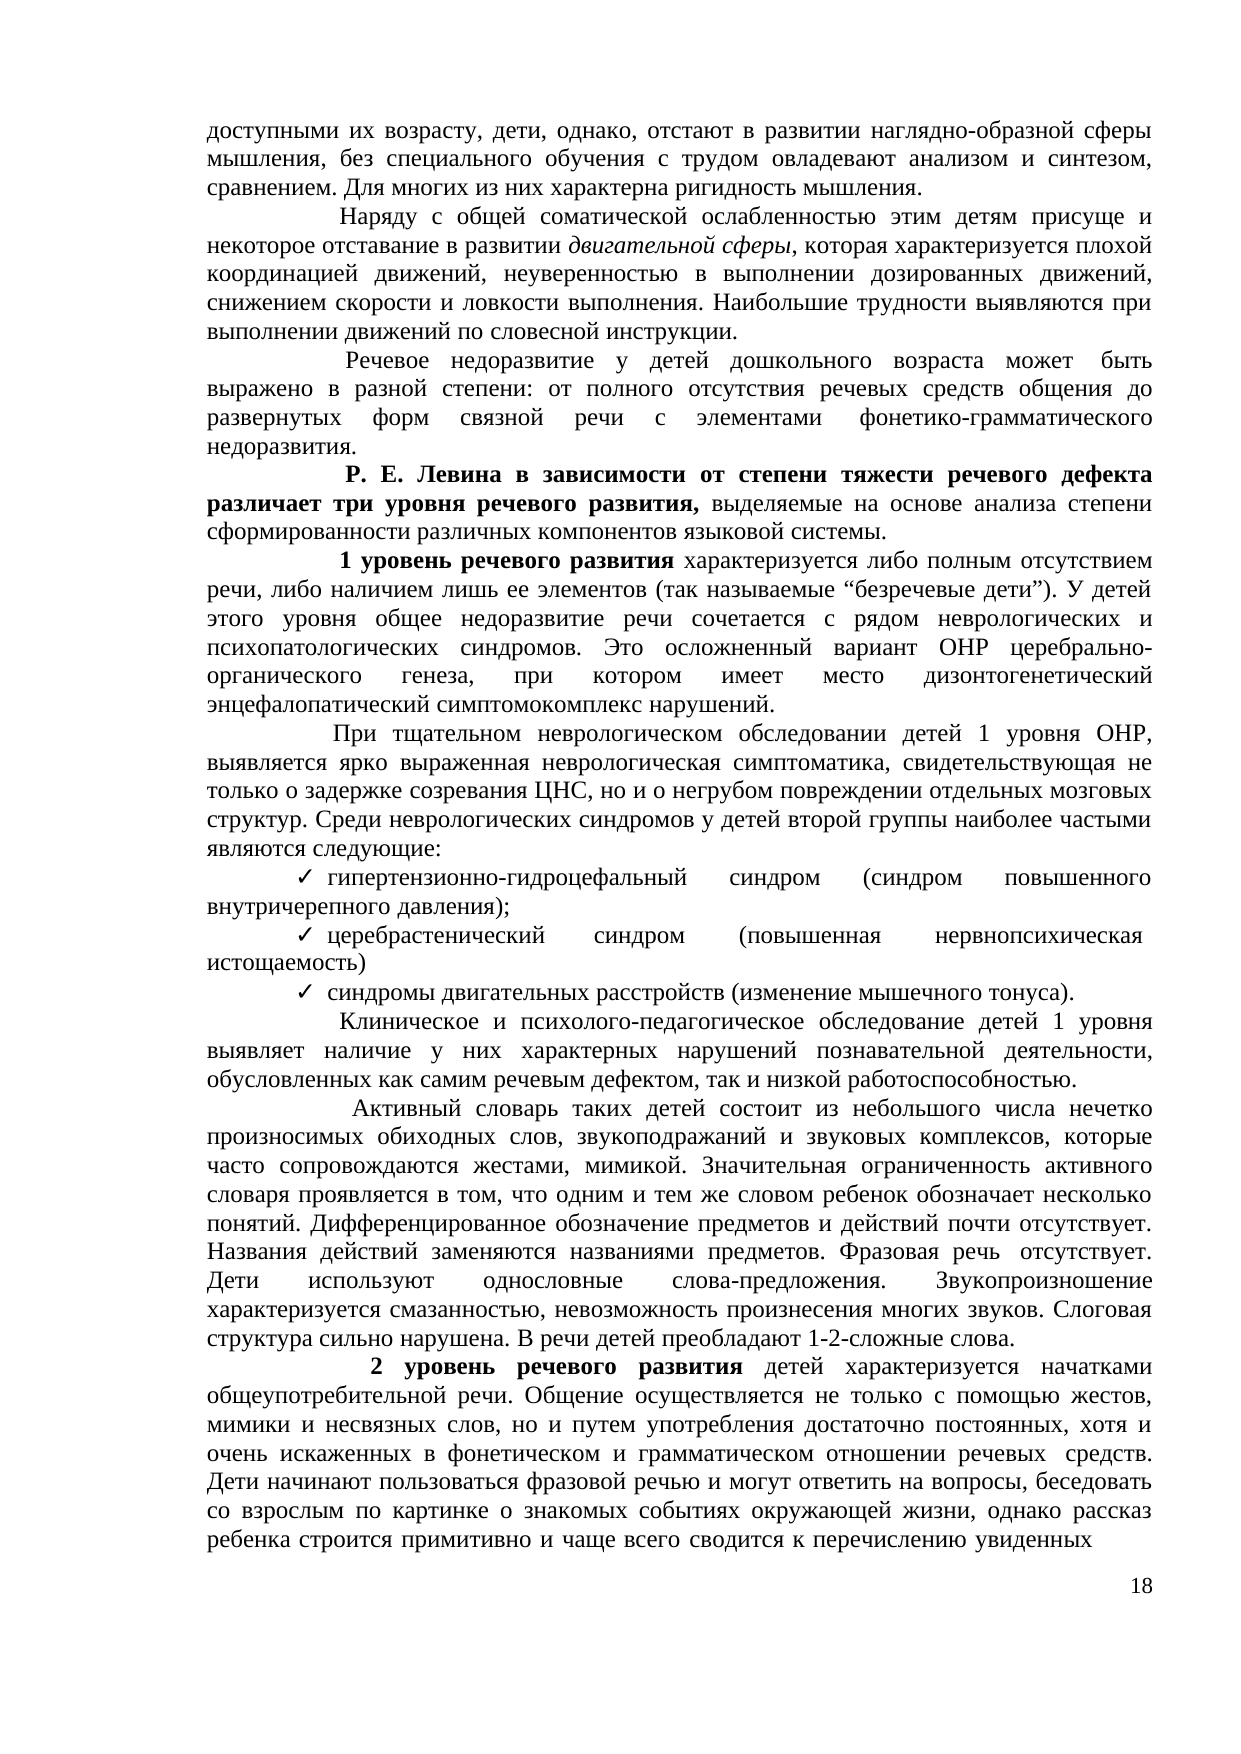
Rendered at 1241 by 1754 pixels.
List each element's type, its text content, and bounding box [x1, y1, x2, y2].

text 2 уровень речевого развития детей характеризуется начатками общеупотребительной речи. Общение осуществляется не только с помощью жестов, мимики и несвязных слов, но и путем употребления достаточно постоянных, хотя и очень искаженных в фонетическом и грамматическом отношении речевых средств. Дети начинают пользоваться фразовой речью и могут ответить на вопросы, беседовать со взрослым по картинке о знакомых событиях окружающей жизни, однако рассказ ребенка строится примитивно и чаще всего сводится к перечислению увиденных [207, 1351, 1153, 1553]
list гипертензионно-гидроцефальный синдром (синдром повышенного внутричерепного давления); [207, 863, 1151, 921]
text При тщательном неврологическом обследовании детей 1 уровня ОНР, выявляется ярко выраженная неврологическая симптоматика, свидетельствующая не только о задержке созревания ЦНС, но и о негрубом повреждении отдельных мозговых структур. Среди неврологических синдромов у детей второй группы наиболее частыми являются следующие: [207, 718, 1153, 862]
text Речевое недоразвитие у детей дошкольного возраста может быть выражено в разной степени: от полного отсутствия речевых средств общения до развернутых форм связной речи с элементами фонетико-грамматического недоразвития. [207, 345, 1153, 460]
text Клиническое и психолого-педагогическое обследование детей 1 уровня выявляет наличие у них характерных нарушений познавательной деятельности, обусловленных как самим речевым дефектом, так и низкой работоспособностью. [207, 1006, 1153, 1093]
text Активный словарь таких детей состоит из небольшого числа нечетко произносимых обиходных слов, звукоподражаний и звуковых комплексов, которые часто сопровождаются жестами, мимикой. Значительная ограниченность активного словаря проявляется в том, что одним и тем же словом ребенок обозначает несколько понятий. Дифференцированное обозначение предметов и действий почти отсутствует. Названия действий заменяются названиями предметов. Фразовая речь отсутствует. Дети используют однословные слова-предложения. Звукопроизношение характеризуется смазанностью, невозможность произнесения многих звуков. Слоговая структура сильно нарушена. В речи детей преобладают 1-2-сложные слова. [207, 1093, 1153, 1351]
text Р. Е. Левина в зависимости от степени тяжести речевого дефекта различает три уровня речевого развития, выделяемые на основе анализа степени сформированности различных компонентов языковой системы. [207, 460, 1153, 545]
text 1 уровень речевого развития характеризуется либо полным отсутствием речи, либо наличием лишь ее элементов (так называемые “безречевые дети”). У детей этого уровня общее недоразвитие речи сочетается с рядом неврологических и психопатологических синдромов. Это осложненный вариант ОНР церебрально- органического генеза, при котором имеет место дизонтогенетический энцефалопатический симптомокомплекс нарушений. [207, 545, 1153, 718]
text доступными их возрасту, дети, однако, отстают в развитии наглядно-образной сферы мышления, без специального обучения с трудом овладевают анализом и синтезом, сравнением. Для многих из них характерна ригидность мышления. [207, 116, 1152, 201]
list церебрастенический синдром (повышенная нервнопсихическая [295, 921, 1205, 949]
text истощаемость) [207, 949, 1205, 976]
list синдромы двигательных расстройств (изменение мышечного тонуса). [295, 976, 1205, 1006]
text Наряду с общей соматической ослабленностью этим детям присуще и некоторое отставание в развитии двигательной сферы, которая характеризуется плохой координацией движений, неуверенностью в выполнении дозированных движений, снижением скорости и ловкости выполнения. Наибольшие трудности выявляются при выполнении движений по словесной инструкции. [207, 201, 1152, 345]
